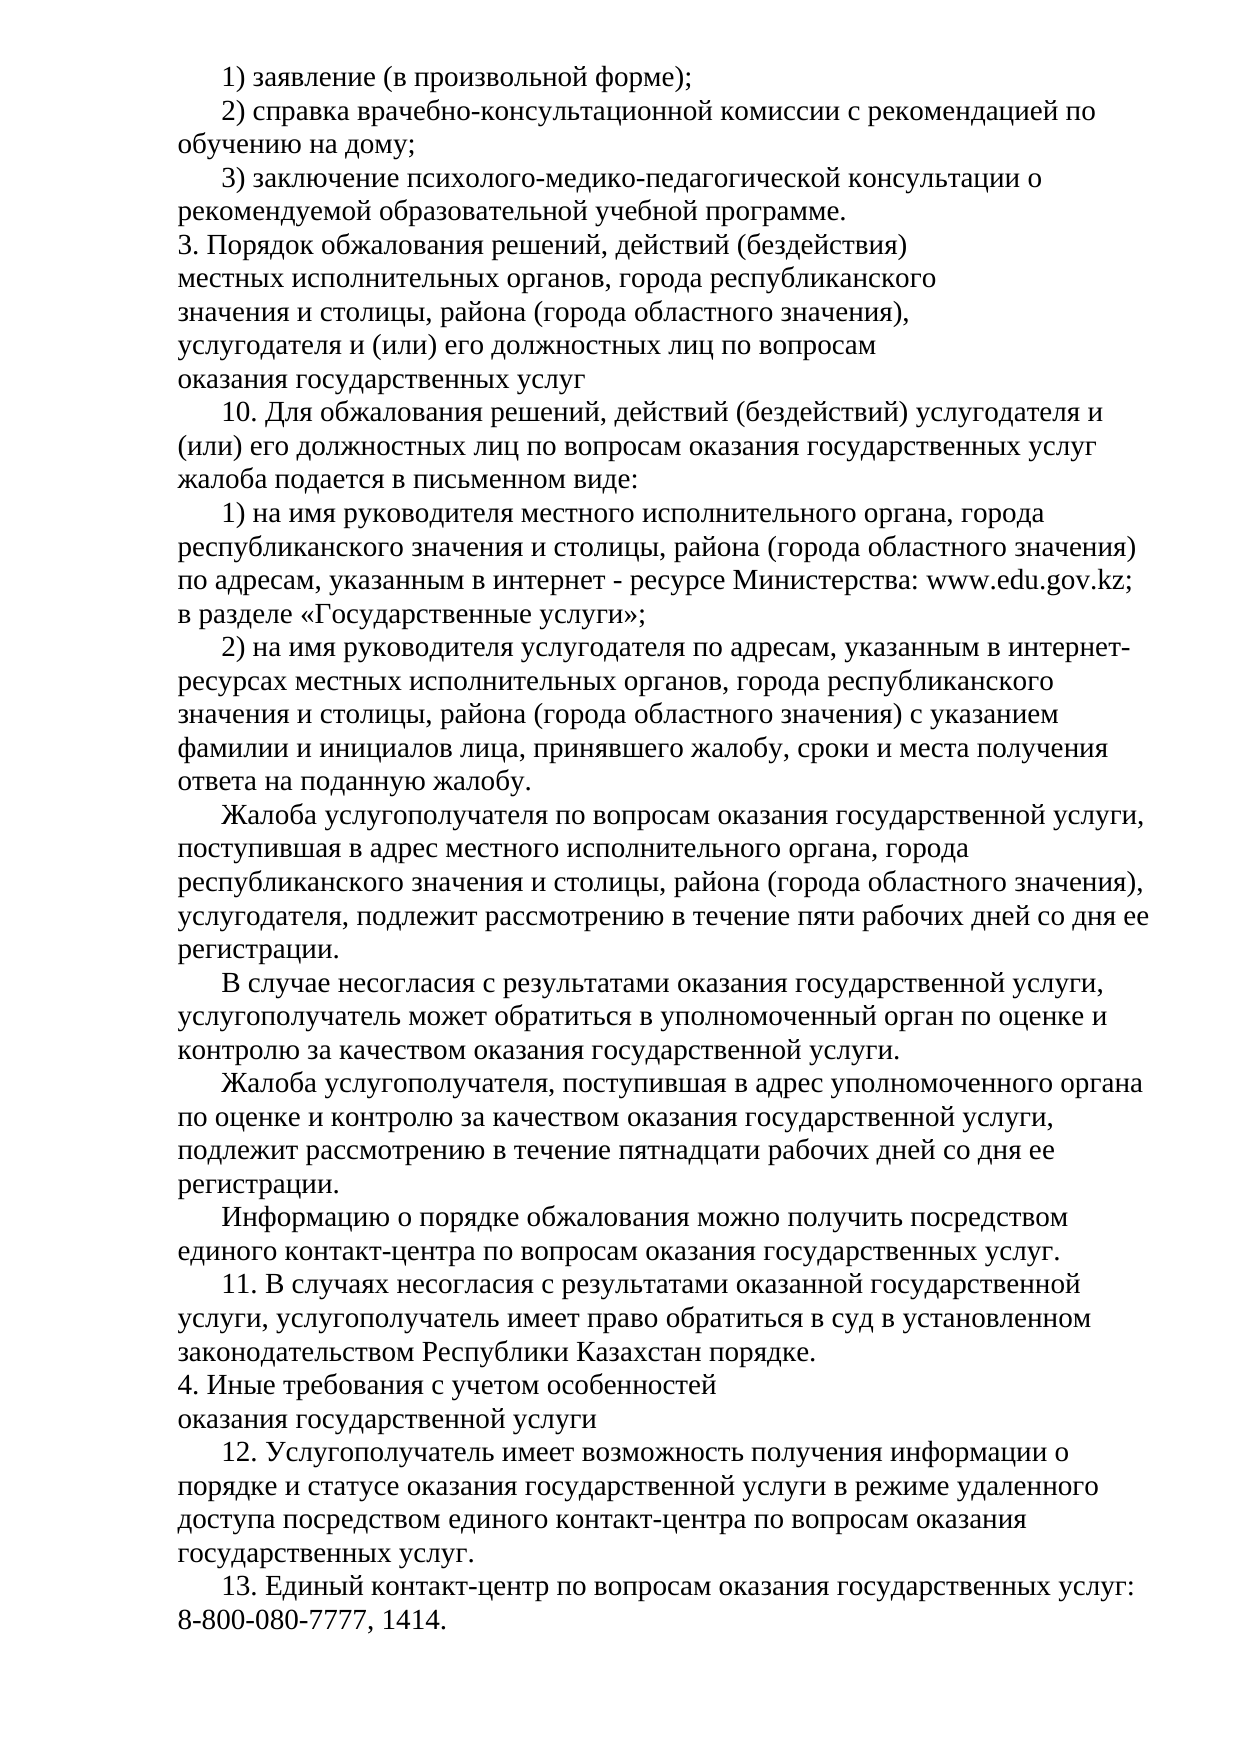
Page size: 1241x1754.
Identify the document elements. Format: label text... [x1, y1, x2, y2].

text услугодателя и (или) его должностных лиц по вопросам [177, 327, 1152, 361]
text местных исполнительных органов, города республиканского [177, 260, 1152, 294]
text 1) заявление (в произвольной форме); [177, 59, 1152, 93]
text 4. Иные требования с учетом особенностей [177, 1367, 1152, 1401]
text 11. В случаях несогласия с результатами оказанной государственной услуги, услугополучатель имеет право обратиться в суд в установленном законодательством Республики Казахстан порядке. [177, 1267, 1152, 1367]
text 2) на имя руководителя услугодателя по адресам, указанным в интернет-ресурсах местных исполнительных органов, города республиканского значения и столицы, района (города областного значения) с указанием фамилии и инициалов лица, принявшего жалобу, сроки и места получения ответа на поданную жалобу. [177, 629, 1152, 797]
text 3. Порядок обжалования решений, действий (бездействия) [177, 227, 1152, 260]
text 1) на имя руководителя местного исполнительного органа, города республиканского значения и столицы, района (города областного значения) по адресам, указанным в интернет - ресурсе Министерства: www.edu.gov.kz; в разделе «Государственные услуги»; [177, 495, 1152, 629]
text значения и столицы, района (города областного значения), [177, 294, 1152, 327]
text 3) заключение психолого-медико-педагогической консультации о рекомендуемой образовательной учебной программе. [177, 160, 1152, 227]
text 12. Услугополучатель имеет возможность получения информации о порядке и статусе оказания государственной услуги в режиме удаленного доступа посредством единого контакт-центра по вопросам оказания государственных услуг. [177, 1434, 1152, 1568]
text В случае несогласия с результатами оказания государственной услуги, услугополучатель может обратиться в уполномоченный орган по оценке и контролю за качеством оказания государственной услуги. [177, 965, 1152, 1065]
text 10. Для обжалования решений, действий (бездействий) услугодателя и (или) его должностных лиц по вопросам оказания государственных услуг жалоба подается в письменном виде: [177, 394, 1152, 495]
text Жалоба услугополучателя по вопросам оказания государственной услуги, поступившая в адрес местного исполнительного органа, города республиканского значения и столицы, района (города областного значения), услугодателя, подлежит рассмотрению в течение пяти рабочих дней со дня ее регистрации. [177, 797, 1152, 965]
text 13. Единый контакт-центр по вопросам оказания государственных услуг: 8-800-080-7777, 1414. [177, 1568, 1152, 1636]
text Жалоба услугополучателя, поступившая в адрес уполномоченного органа по оценке и контролю за качеством оказания государственной услуги, подлежит рассмотрению в течение пятнадцати рабочих дней со дня ее регистрации. [177, 1065, 1152, 1199]
text оказания государственных услуг [177, 361, 1152, 394]
text 2) справка врачебно-консультационной комиссии с рекомендацией по обучению на дому; [177, 93, 1152, 160]
text Информацию о порядке обжалования можно получить посредством единого контакт-центра по вопросам оказания государственных услуг. [177, 1199, 1152, 1267]
text оказания государственной услуги [177, 1401, 1152, 1434]
